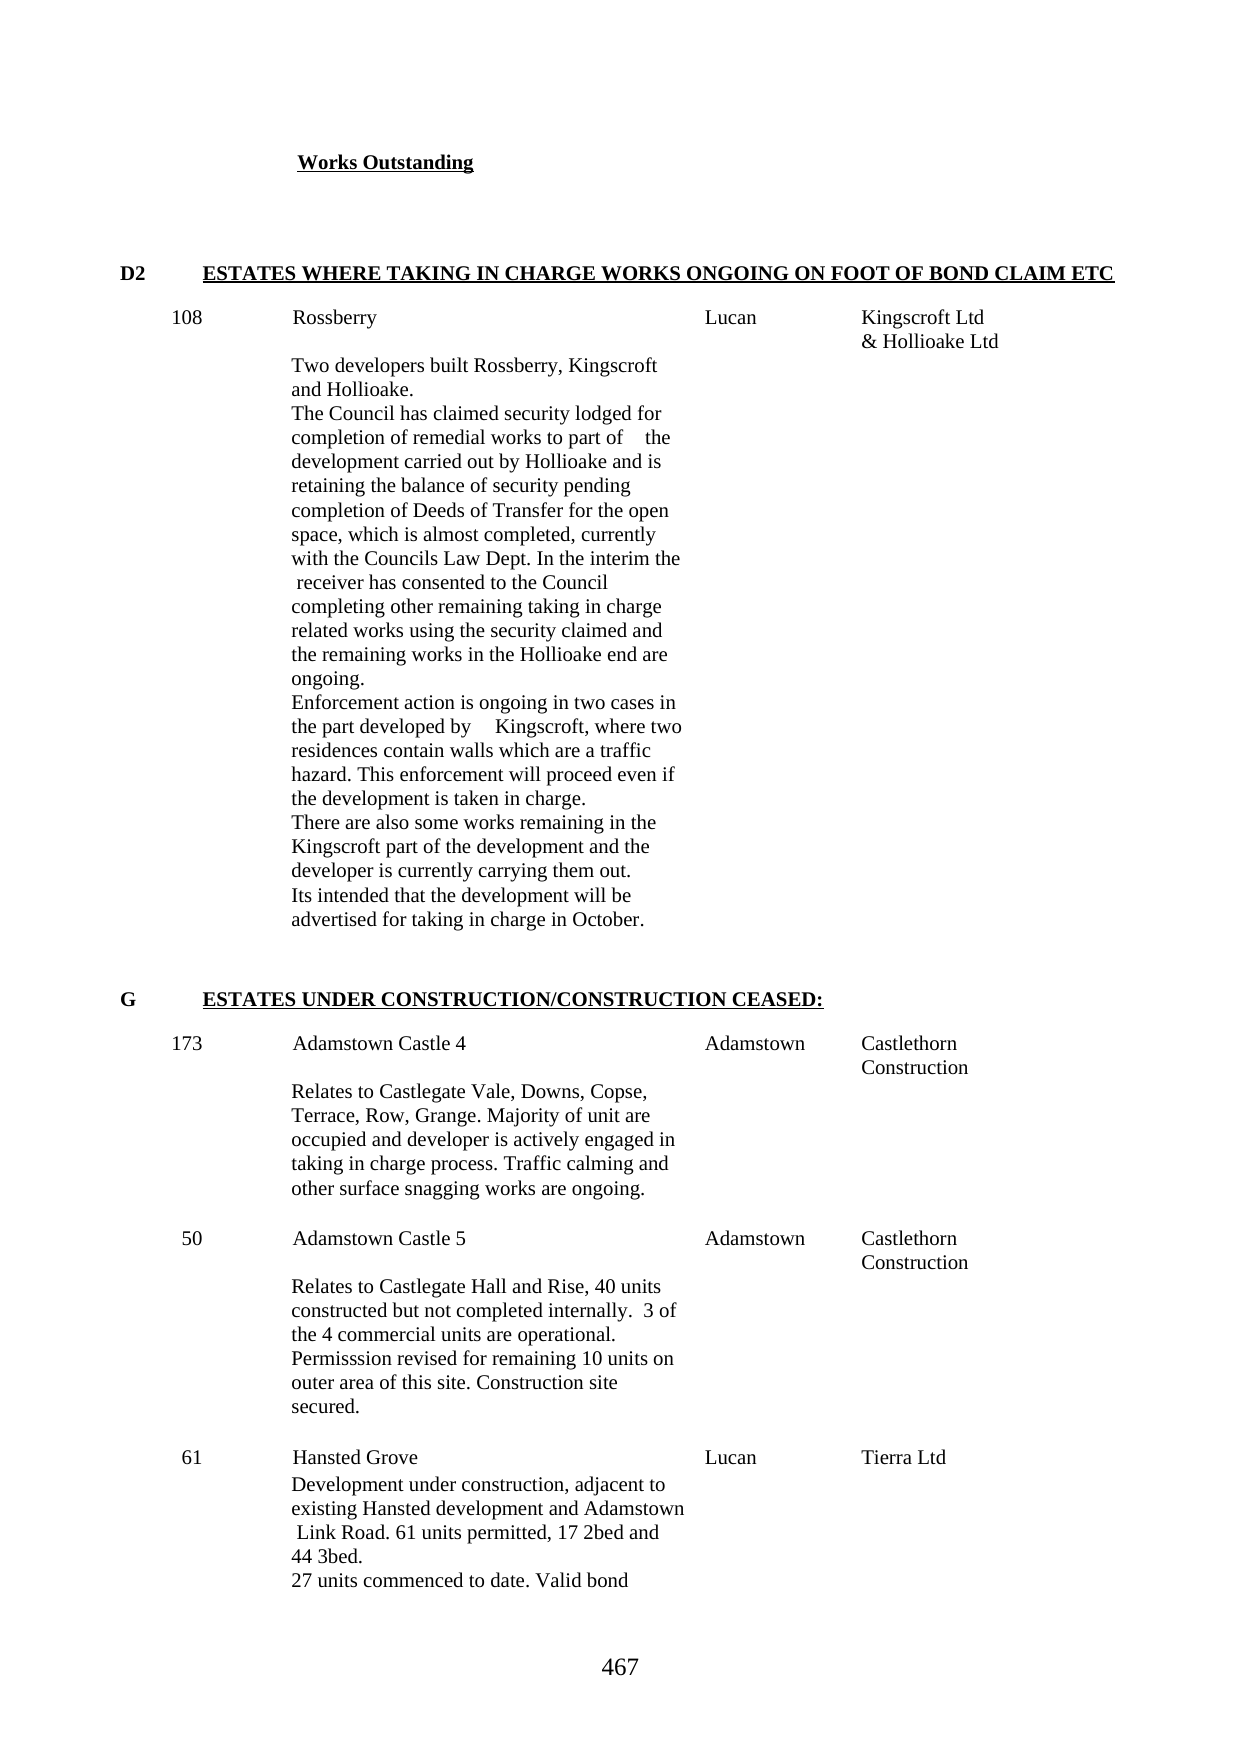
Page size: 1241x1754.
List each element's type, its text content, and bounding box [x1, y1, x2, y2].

text The Council has claimed security lodged for [120, 401, 1120, 425]
text ongoing. [120, 666, 1120, 690]
text occupied and developer is actively engaged in [120, 1127, 1120, 1151]
text with the Councils Law Dept. In the interim the [120, 546, 1120, 570]
text the 4 commercial units are operational. [120, 1322, 1120, 1346]
text Its intended that the development will be [120, 882, 1120, 907]
text receiver has consented to the Council [120, 570, 1120, 594]
text Link Road. 61 units permitted, 17 2bed and [120, 1519, 1120, 1544]
text Works Outstanding [120, 150, 1120, 174]
text developer is currently carrying them out. [120, 858, 1120, 882]
text taking in charge process. Traffic calming and [120, 1151, 1120, 1175]
text development carried out by Hollioake and is [120, 449, 1120, 473]
text the development is taken in charge. [120, 786, 1120, 810]
text retaining the balance of security pending [120, 473, 1120, 497]
text Kingscroft part of the development and the [120, 834, 1120, 858]
text completing other remaining taking in charge [120, 594, 1120, 618]
text Relates to Castlegate Vale, Downs, Copse, [120, 1079, 1120, 1103]
text There are also some works remaining in the [120, 810, 1120, 834]
text G ESTATES UNDER CONSTRUCTION/CONSTRUCTION CEASED: [120, 987, 1120, 1011]
text Enforcement action is ongoing in two cases in [120, 690, 1120, 714]
text completion of remedial works to part of the [120, 425, 1120, 449]
text residences contain walls which are a traffic [120, 738, 1120, 762]
text Relates to Castlegate Hall and Rise, 40 units [120, 1274, 1120, 1298]
text related works using the security claimed and [120, 618, 1120, 642]
text Permisssion revised for remaining 10 units on [120, 1346, 1120, 1370]
text 108 Rossberry Lucan Kingscroft Ltd [120, 305, 1120, 329]
text outer area of this site. Construction site [120, 1370, 1120, 1394]
text other surface snagging works are ongoing. [120, 1175, 1120, 1199]
text the part developed by Kingscroft, where two [120, 714, 1120, 738]
text 50 Adamstown Castle 5 Adamstown Castlethorn [120, 1226, 1120, 1250]
text constructed but not completed internally. 3 of [120, 1298, 1120, 1322]
text 61 Hansted Grove Lucan Tierra Ltd [120, 1445, 1120, 1469]
text Development under construction, adjacent to [120, 1471, 1120, 1496]
text space, which is almost completed, currently [120, 522, 1120, 546]
text 173 Adamstown Castle 4 Adamstown Castlethorn [120, 1031, 1120, 1055]
text Two developers built Rossberry, Kingscroft [120, 353, 1120, 377]
text hazard. This enforcement will proceed even if [120, 762, 1120, 786]
text the remaining works in the Hollioake end are [120, 642, 1120, 666]
text & Hollioake Ltd [120, 329, 1120, 353]
text existing Hansted development and Adamstown [120, 1496, 1120, 1519]
text 44 3bed. [120, 1544, 1120, 1568]
text Terrace, Row, Grange. Majority of unit are [120, 1103, 1120, 1127]
text Construction [120, 1055, 1120, 1079]
text and Hollioake. [120, 377, 1120, 401]
text Construction [120, 1250, 1120, 1274]
text secured. [120, 1394, 1120, 1418]
text D2 ESTATES WHERE TAKING IN CHARGE WORKS ONGOING ON FOOT OF BOND CLAIM ETC [120, 261, 1120, 285]
text completion of Deeds of Transfer for the open [120, 497, 1120, 522]
text 27 units commenced to date. Valid bond [120, 1568, 1120, 1592]
text advertised for taking in charge in October. [120, 907, 1120, 931]
